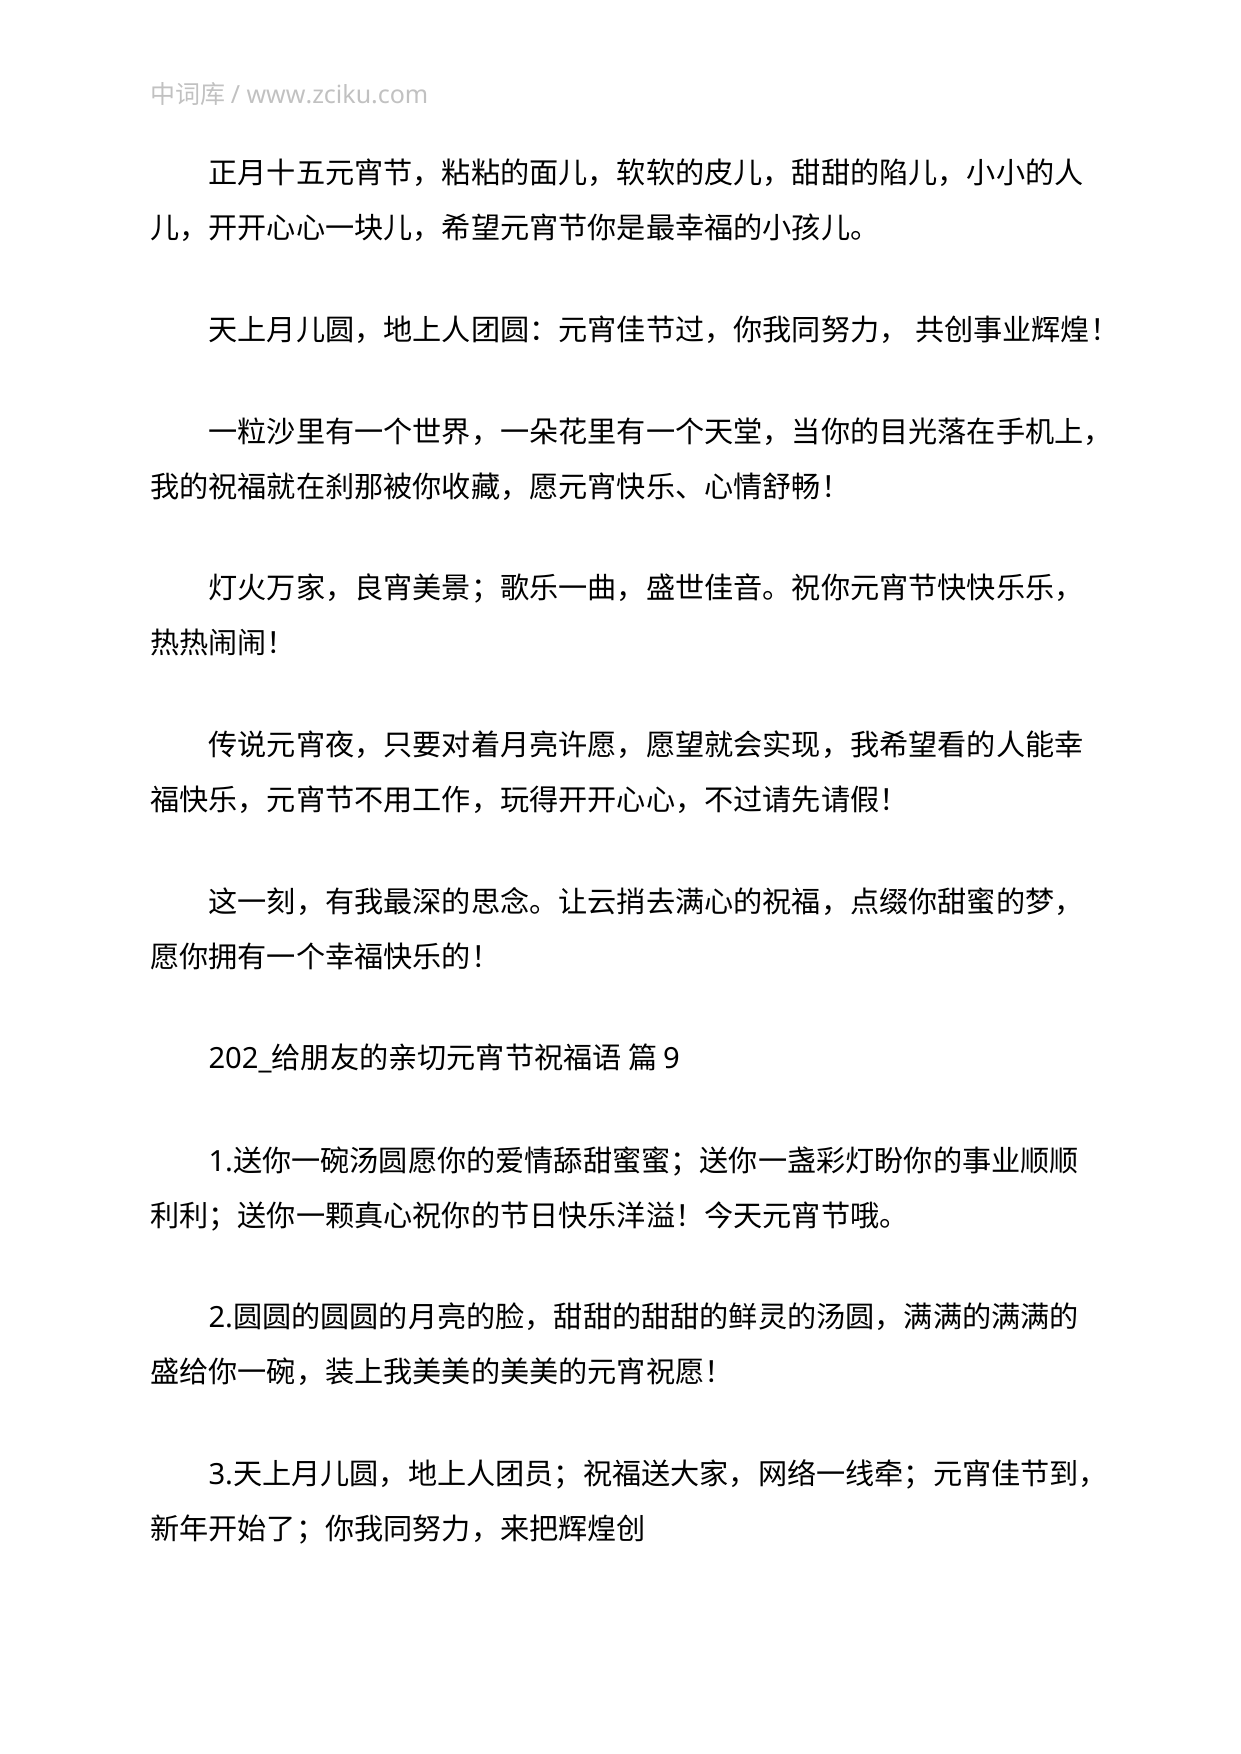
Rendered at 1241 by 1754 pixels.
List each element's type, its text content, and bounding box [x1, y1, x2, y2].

text 2.圆圆的圆圆的月亮的脸，甜甜的甜甜的鲜灵的汤圆，满满的满满的盛给你一碗，装上我美美的美美的元宵祝愿！ [150, 1294, 1090, 1391]
text 正月十五元宵节，粘粘的面儿，软软的皮儿，甜甜的陷儿，小小的人儿，开开心心一块儿，希望元宵节你是最幸福的小孩儿。 [150, 150, 1090, 247]
text 202_给朋友的亲切元宵节祝福语 篇9 [150, 1035, 1090, 1077]
text 灯火万家，良宵美景；歌乐一曲，盛世佳音。祝你元宵节快快乐乐，热热闹闹！ [150, 565, 1090, 662]
text 一粒沙里有一个世界，一朵花里有一个天堂，当你的目光落在手机上，我的祝福就在刹那被你收藏，愿元宵快乐、心情舒畅！ [150, 408, 1090, 506]
text 传说元宵夜，只要对着月亮许愿，愿望就会实现，我希望看的人能幸福快乐，元宵节不用工作，玩得开开心心，不过请先请假！ [150, 722, 1090, 819]
text 天上月儿圆，地上人团圆：元宵佳节过，你我同努力， 共创事业辉煌！ [150, 307, 1090, 349]
text 3.天上月儿圆，地上人团员；祝福送大家，网络一线牵；元宵佳节到，新年开始了；你我同努力，来把辉煌创 [150, 1451, 1090, 1548]
text 这一刻，有我最深的思念。让云捎去满心的祝福，点缀你甜蜜的梦，愿你拥有一个幸福快乐的！ [150, 878, 1090, 976]
text 1.送你一碗汤圆愿你的爱情舔甜蜜蜜；送你一盏彩灯盼你的事业顺顺利利；送你一颗真心祝你的节日快乐洋溢！今天元宵节哦。 [150, 1137, 1090, 1234]
